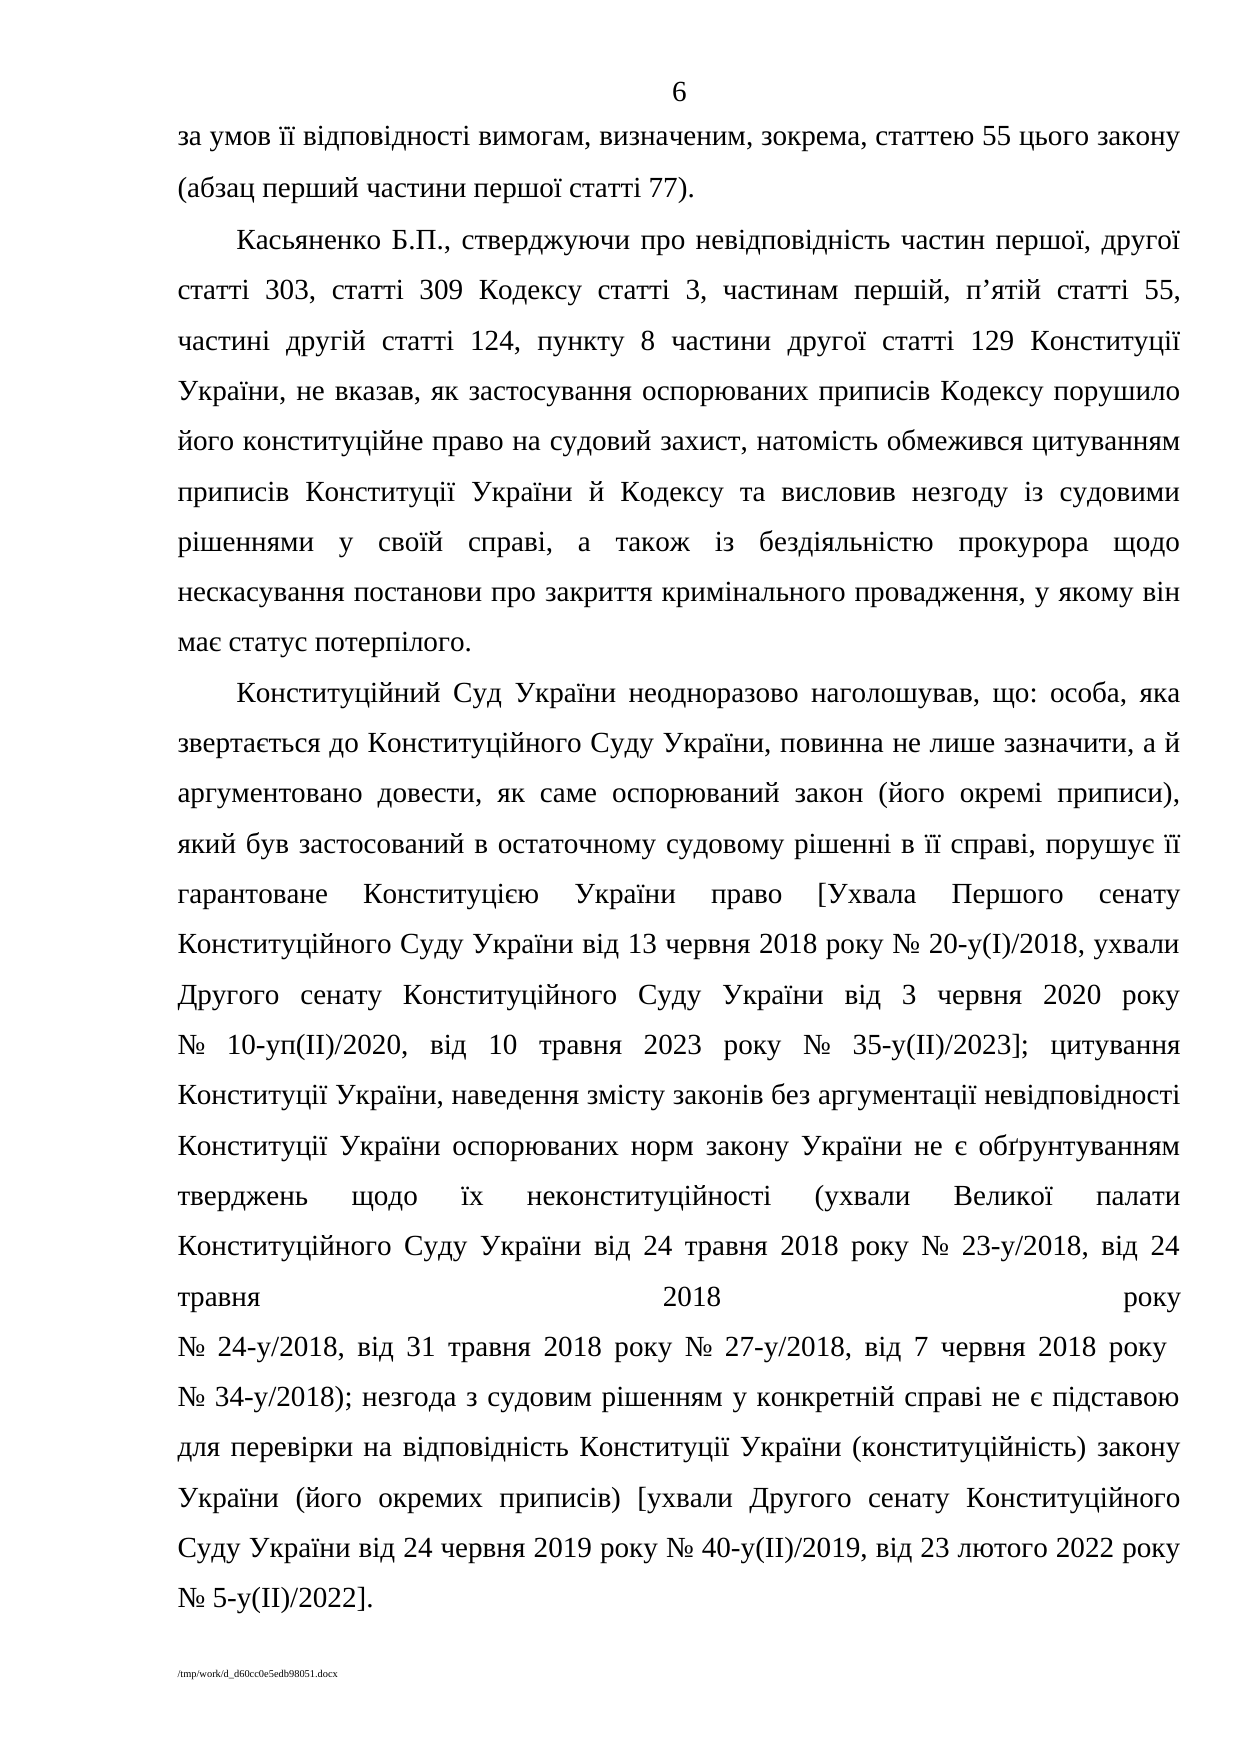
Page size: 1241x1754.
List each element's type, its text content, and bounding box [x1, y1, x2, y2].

text Касьяненко Б.П., стверджуючи про невідповідність частин першої, другої статті 303, статті 309 Кодексу статті 3, частинам першій, п’ятій статті 55, частині другій статті 124, пункту 8 частини другої статті 129 Конституції України, не вказав, як застосування оспорюваних приписів Кодексу порушило його конституційне право на судовий захист, натомість обмежився цитуванням приписів Конституції України й Кодексу та висловив незгоду із судовими рішеннями у своїй справі, а також із бездіяльністю прокурора щодо нескасування постанови про закриття кримінального провадження, у якому він має статус потерпілого. [177, 222, 1181, 658]
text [177, 118, 1181, 204]
text Конституційний Суд України неодноразово наголошував, що: особа, яка звертається до Конституційного Суду України, повинна не лише зазначити, а й аргументовано довести, як саме оспорюваний закон (його окремі приписи), який був застосований в остаточному судовому рішенні в її справі, порушує її гарантоване Конституцією України право [Ухвала Першого сенату Конституційного Суду України від 13 червня 2018 року № 20-у(І)/2018, ухвали Другого сенату Конституційного Суду України від 3 червня 2020 року № 10-уп(ІІ)/2020, від 10 травня 2023 року № 35-у(II)/2023]; цитування Конституції України, наведення змісту законів без аргументації невідповідності Конституції України оспорюваних норм закону України не є обґрунтуванням тверджень щодо їх неконституційності (ухвали Великої палати Конституційного Суду України від 24 травня 2018 року № 23-у/2018, від 24 травня 2018 року № 24-у/2018, від 31 травня 2018 року № 27-у/2018, від 7 червня 2018 року № 34-у/2018); незгода з судовим рішенням у конкретній справі не є підставою для перевірки на відповідність Конституції України (конституційність) закону України (його окремих приписів) [ухвали Другого сенату Конституційного Суду України від 24 червня 2019 року № 40-у(II)/2019, від 23 лютого 2022 року № 5-у(II)/2022]. [177, 675, 1181, 1614]
